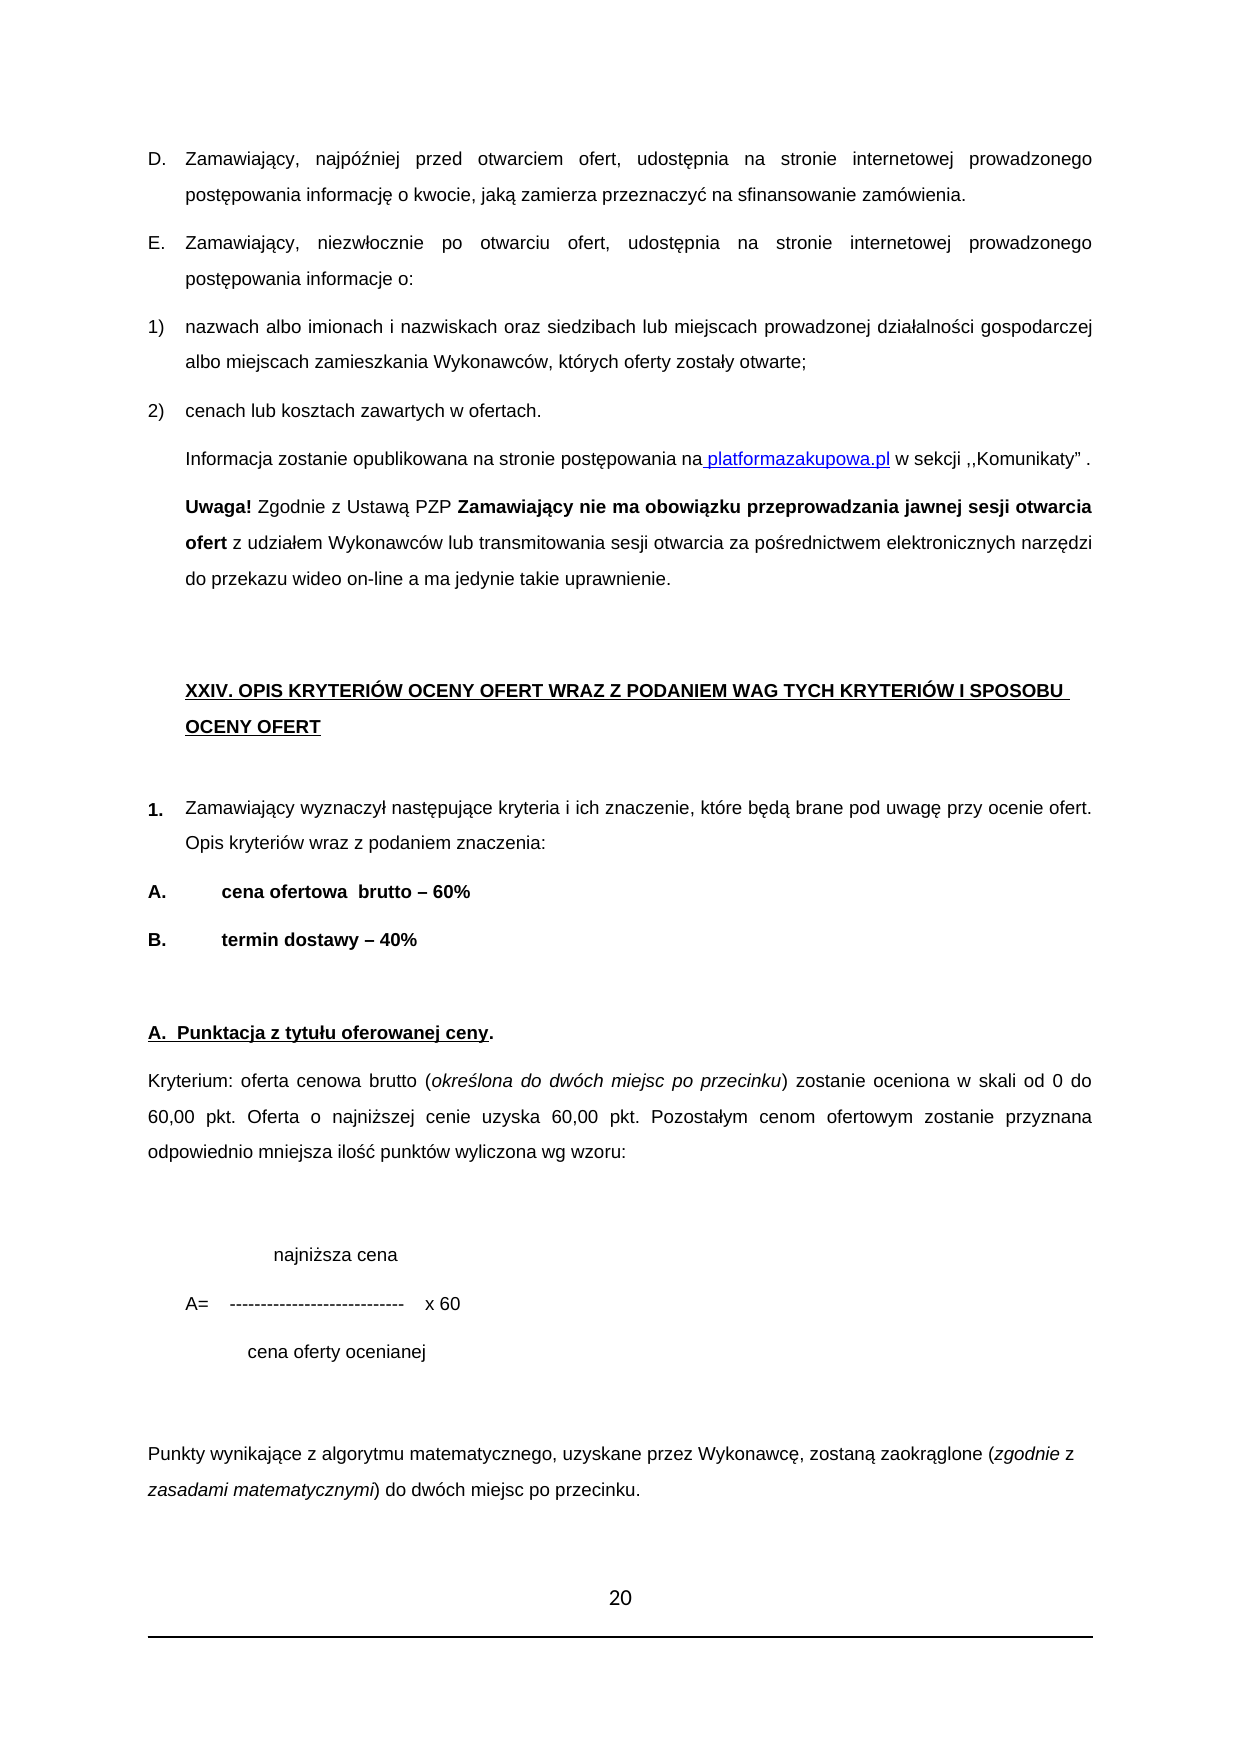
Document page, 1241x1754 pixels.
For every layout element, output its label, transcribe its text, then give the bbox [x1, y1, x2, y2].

list nazwach albo imionach i nazwiskach oraz siedzibach lub miejscach prowadzonej działalności gospodarczej albo miejscach zamieszkania Wykonawców, których oferty zostały otwarte; [148, 316, 1093, 375]
list Zamawiający, niezwłocznie po otwarciu ofert, udostępnia na stronie internetowej prowadzonego postępowania informacje o: [148, 232, 1093, 291]
list Zamawiający wyznaczył następujące kryteria i ich znaczenie, które będą brane pod uwagę przy ocenie ofert. Opis kryteriów wraz z podaniem znaczenia: [148, 796, 1093, 856]
list cena ofertowa brutto – 60% [148, 880, 1093, 904]
list Zamawiający, najpóźniej przed otwarciem ofert, udostępnia na stronie internetowej prowadzonego postępowania informację o kwocie, jaką zamierza przeznaczyć na sfinansowanie zamówienia. [148, 148, 1093, 207]
text Kryterium: oferta cenowa brutto (określona do dwóch miejsc po przecinku) zostanie oceniona w skali od 0 do 60,00 pkt. Oferta o najniższej cenie uzyska 60,00 pkt. Pozostałym cenom ofertowym zostanie przyznana odpowiednio mniejsza ilość punktów wyliczona wg wzoru: [148, 1070, 1093, 1165]
text Punkty wynikające z algorytmu matematycznego, uzyskane przez Wykonawcę, zostaną zaokrąglone (zgodnie z zasadami matematycznymi) do dwóch miejsc po przecinku. [148, 1443, 1093, 1545]
text Uwaga! Zgodnie z Ustawą PZP Zamawiający nie ma obowiązku przeprowadzania jawnej sesji otwarcia ofert z udziałem Wykonawców lub transmitowania sesji otwarcia za pośrednictwem elektronicznych narzędzi do przekazu wideo on-line a ma jedynie takie uprawnienie. [185, 496, 1093, 591]
text XXIV. OPIS KRYTERIÓW OCENY OFERT WRAZ Z PODANIEM WAG TYCH KRYTERIÓW I SPOSOBU OCENY OFERT [185, 680, 1093, 740]
list cenach lub kosztach zawartych w ofertach. [148, 399, 1093, 423]
text A= ---------------------------- x 60 [185, 1292, 1093, 1316]
text cena oferty ocenianej [185, 1341, 1093, 1364]
text A. Punktacja z tytułu oferowanej ceny. [148, 1022, 1093, 1046]
text Informacja zostanie opublikowana na stronie postępowania na platformazakupowa.pl w sekcji ,,Komunikaty” . [185, 448, 1093, 472]
text najniższa cena [185, 1244, 1093, 1268]
list termin dostawy – 40% [148, 929, 1093, 952]
